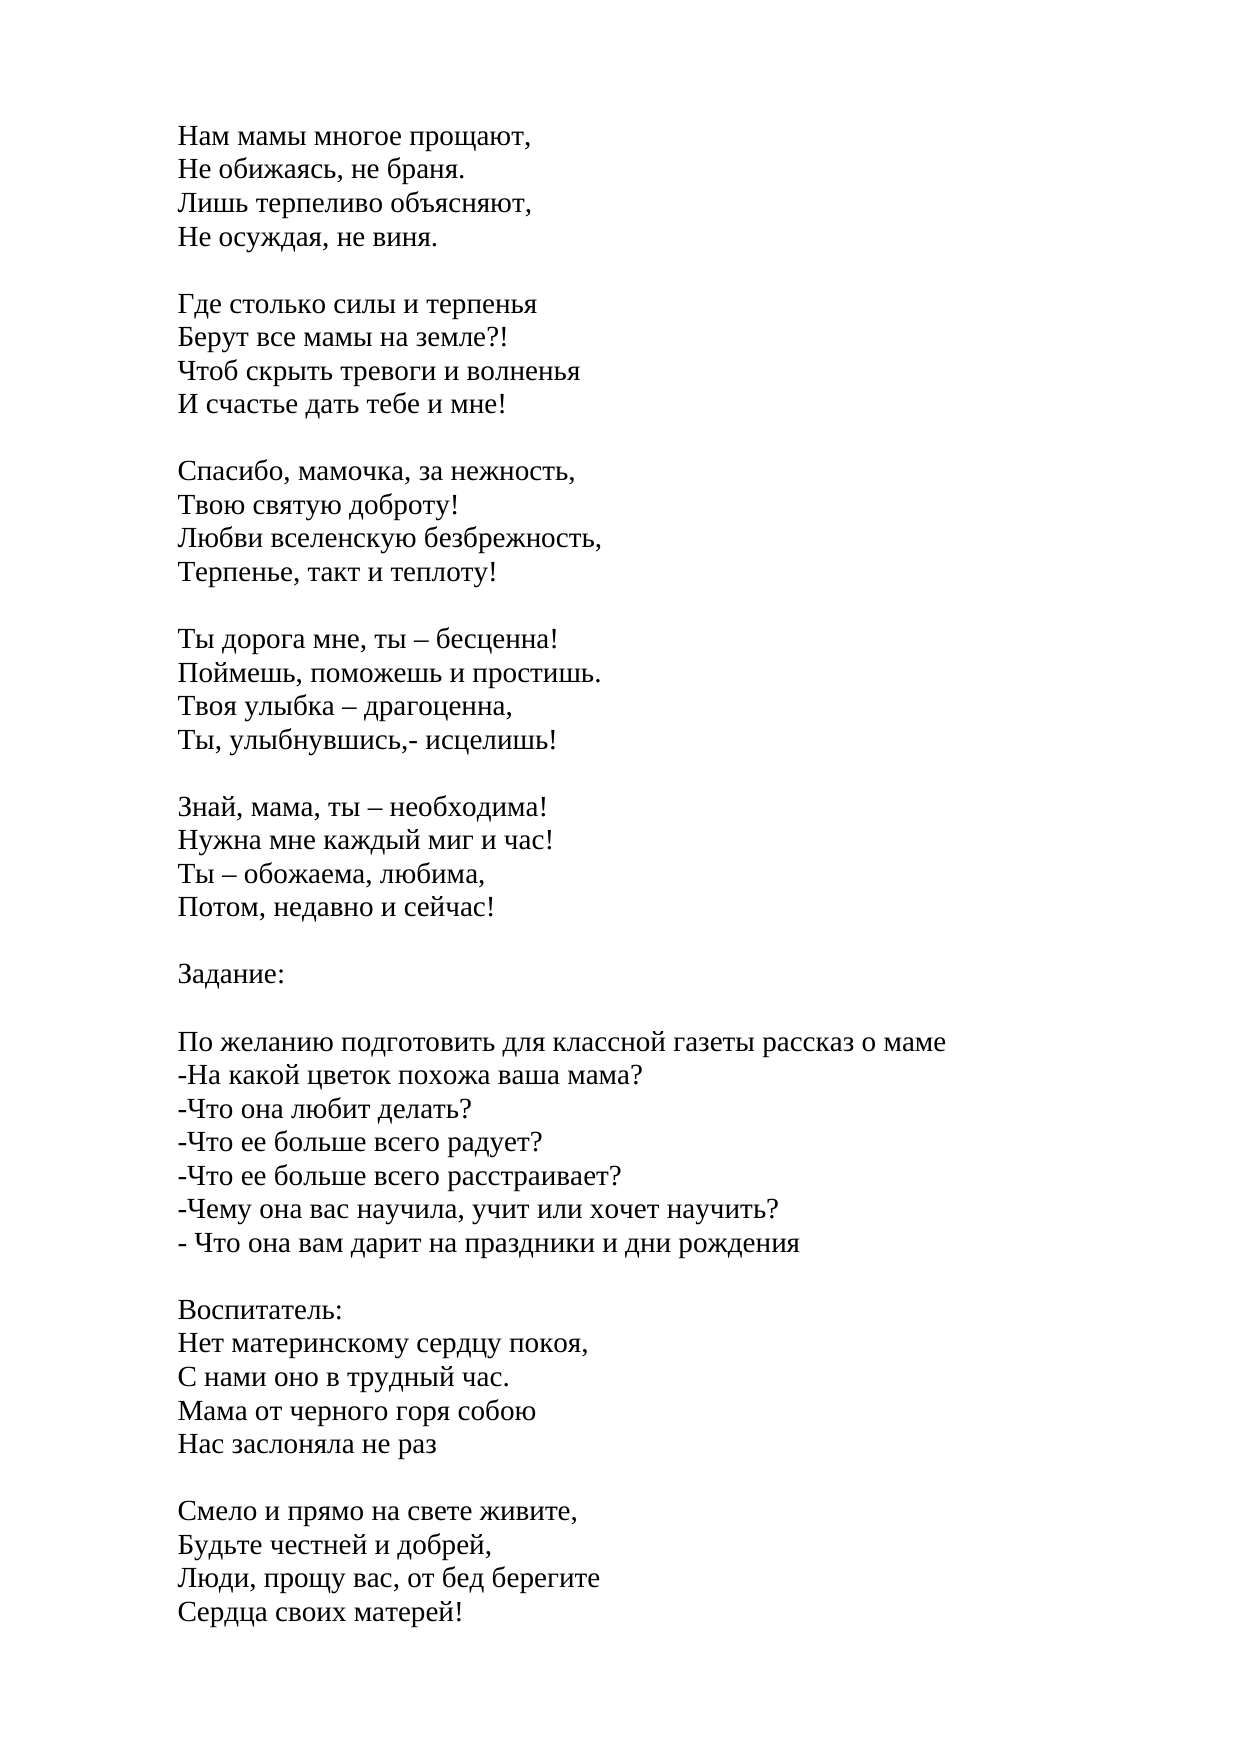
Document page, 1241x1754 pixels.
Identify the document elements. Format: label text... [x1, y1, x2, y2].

text -Что ее больше всего радует? [177, 1124, 1152, 1158]
text Мама от черного горя собою [177, 1393, 1152, 1426]
text Где столько силы и терпенья [177, 286, 1152, 319]
text Нужна мне каждый миг и час! [177, 822, 1152, 856]
text Ты, улыбнувшись,- исцелишь! [177, 722, 1152, 755]
text Берут все мамы на земле?! [177, 319, 1152, 353]
text Люди, прощу вас, от бед берегите [177, 1560, 1152, 1594]
text -Что ее больше всего расстраивает? [177, 1158, 1152, 1191]
text С нами оно в трудный час. [177, 1359, 1152, 1393]
text Любви вселенскую безбрежность, [177, 521, 1152, 554]
text Лишь терпеливо объясняют, [177, 185, 1152, 219]
text Твоя улыбка – драгоценна, [177, 688, 1152, 722]
text Нет материнскому сердцу покоя, [177, 1326, 1152, 1359]
text И счастье дать тебе и мне! [177, 386, 1152, 420]
text Нас заслоняла не раз [177, 1426, 1152, 1460]
text Воспитатель: [177, 1292, 1152, 1326]
text По желанию подготовить для классной газеты рассказ о маме [177, 1024, 1152, 1057]
text Не обижаясь, не браня. [177, 152, 1152, 185]
text - Что она вам дарит на праздники и дни рождения [177, 1225, 1152, 1258]
text -Что она любит делать? [177, 1091, 1152, 1124]
text Терпенье, такт и теплоту! [177, 554, 1152, 588]
text -Чему она вас научила, учит или хочет научить? [177, 1191, 1152, 1225]
text Задание: [177, 957, 1152, 990]
text Смело и прямо на свете живите, [177, 1493, 1152, 1527]
text Твою святую доброту! [177, 487, 1152, 521]
text Сердца своих матерей! [177, 1594, 1152, 1627]
text Чтоб скрыть тревоги и волненья [177, 353, 1152, 386]
text Ты дорога мне, ты – бесценна! [177, 621, 1152, 655]
text -На какой цветок похожа ваша мама? [177, 1057, 1152, 1091]
text Спасибо, мамочка, за нежность, [177, 453, 1152, 487]
text Знай, мама, ты – необходима! [177, 789, 1152, 822]
text Потом, недавно и сейчас! [177, 889, 1152, 923]
text Нам мамы многое прощают, [177, 118, 1152, 152]
text Ты – обожаема, любима, [177, 856, 1152, 889]
text Не осуждая, не виня. [177, 219, 1152, 252]
text Будьте честней и добрей, [177, 1527, 1152, 1560]
text Поймешь, поможешь и простишь. [177, 655, 1152, 688]
